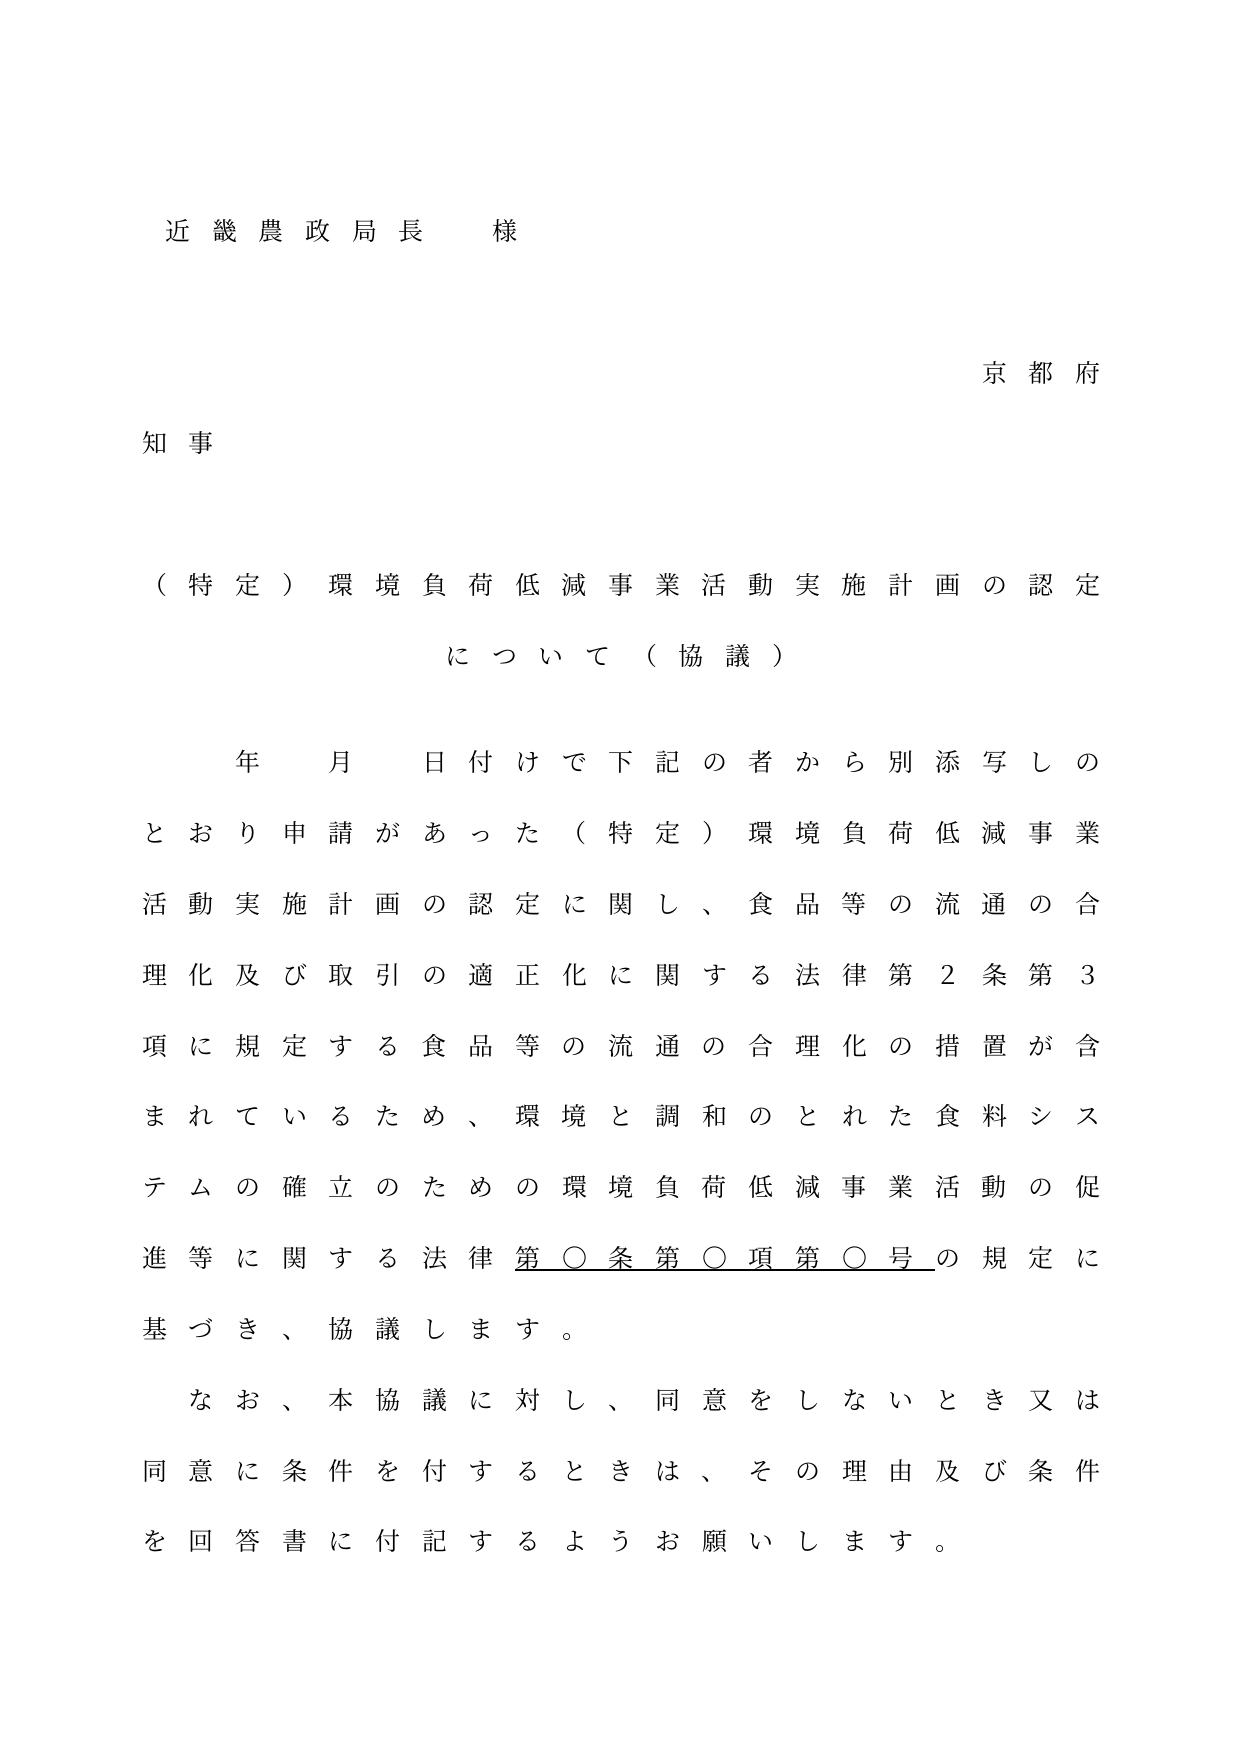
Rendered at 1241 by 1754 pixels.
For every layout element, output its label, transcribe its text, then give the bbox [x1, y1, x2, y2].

text 京都府知事 [142, 336, 1122, 478]
text 年 月 日付けで下記の者から別添写しのとおり申請があった（特定）環境負荷低減事業活動実施計画の認定に関し、食品等の流通の合理化及び取引の適正化に関する法律第２条第３項に規定する食品等の流通の合理化の措置が含まれているため、環境と調和のとれた食料システムの確立のための環境負荷低減事業活動の促進等に関する法律第〇条第〇項第〇号の規定に基づき、協議します。 [142, 726, 1122, 1363]
text なお、本協議に対し、同意をしないとき又は同意に条件を付するときは、その理由及び条件を回答書に付記するようお願いします。 [142, 1363, 1122, 1576]
text （特定）環境負荷低減事業活動実施計画の認定について（協議） [142, 548, 1122, 690]
text 近畿農政局長 様 [142, 194, 1122, 265]
